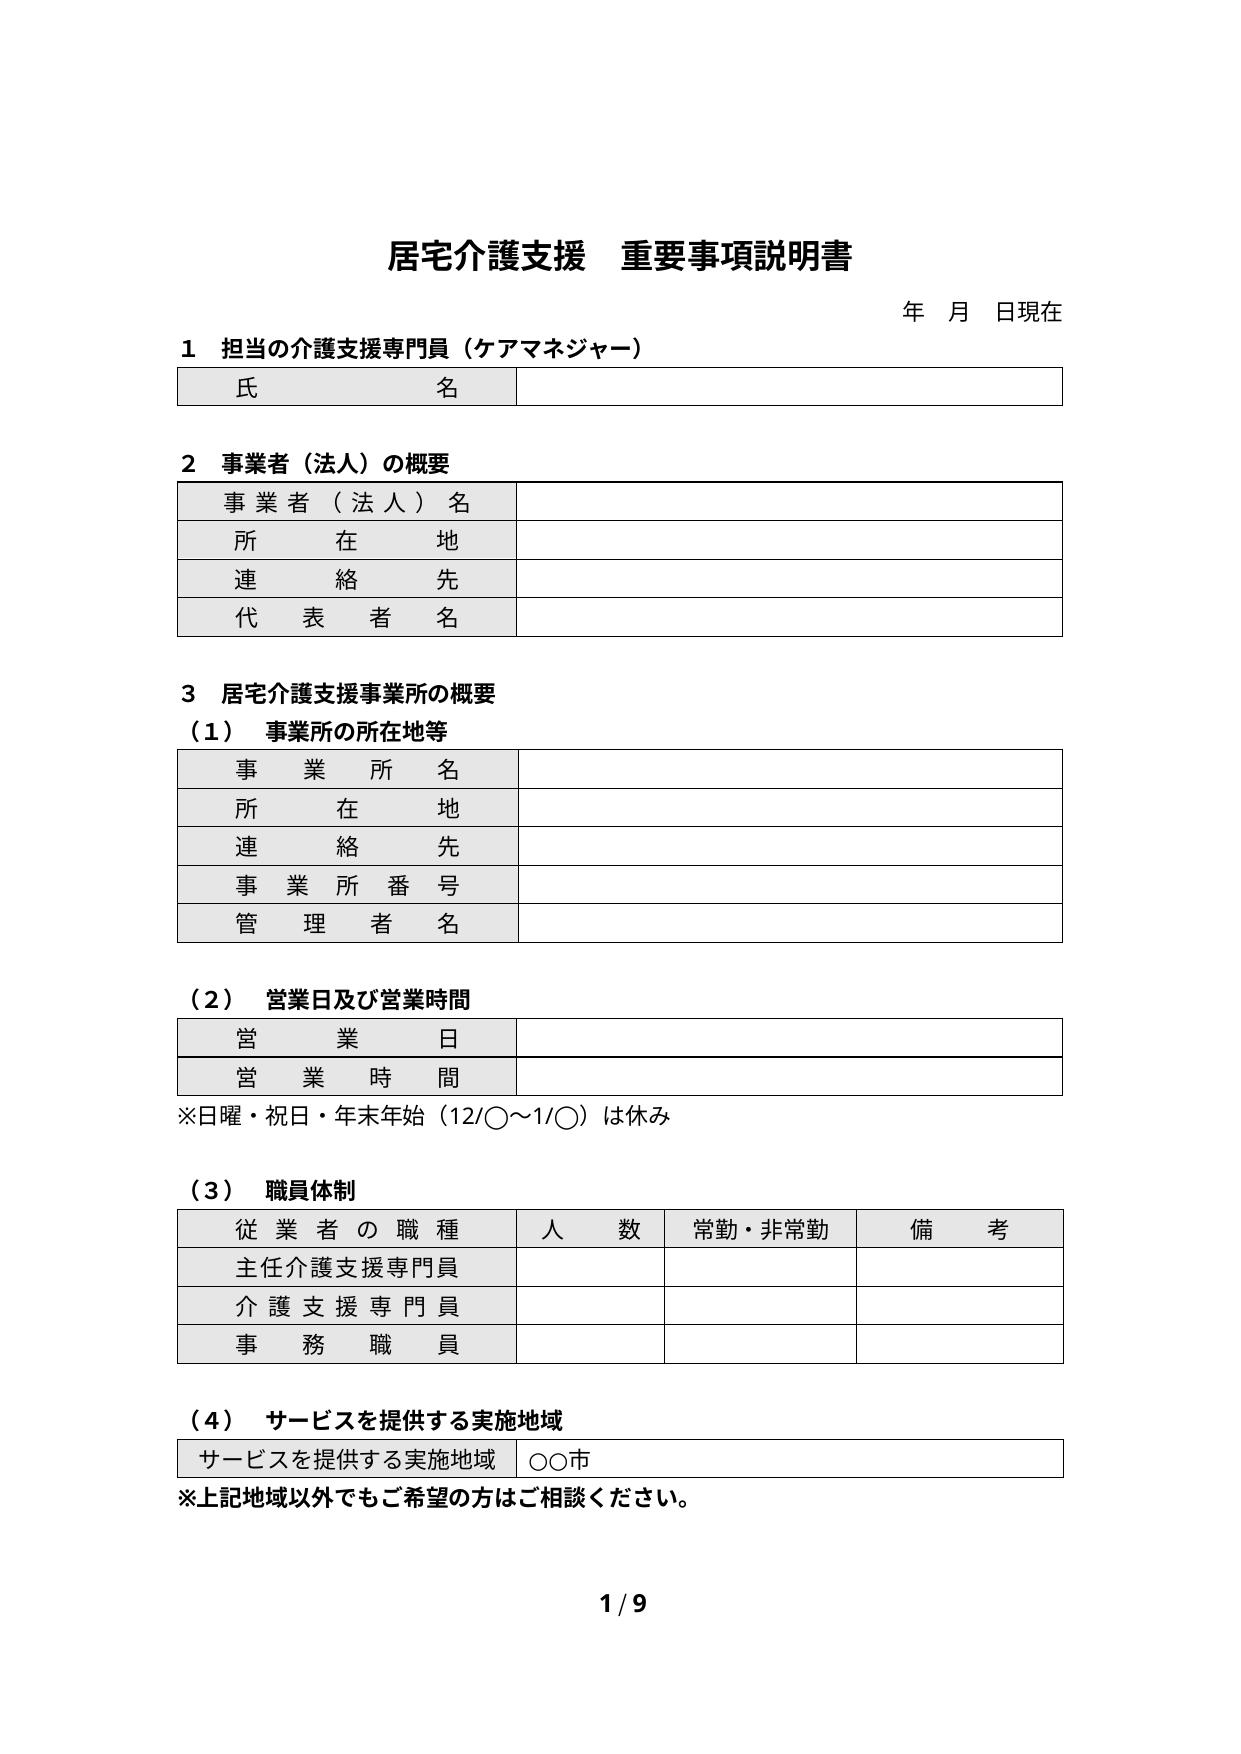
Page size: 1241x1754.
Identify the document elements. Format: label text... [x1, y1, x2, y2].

table_header 事業者（法人）名 [178, 483, 516, 520]
table_cell 管理者名 [178, 904, 518, 942]
table_header 氏名 [178, 368, 516, 405]
subtitle 居宅介護支援事業所の概要 [177, 674, 1063, 712]
list 職員体制 [177, 1171, 1063, 1208]
table_cell 所在地 [178, 521, 516, 558]
text 居宅介護支援 重要事項説明書 [177, 217, 1063, 292]
text ※上記地域以外でもご希望の方はご相談ください。 [177, 1478, 1063, 1516]
table_cell [517, 1248, 664, 1286]
table_cell [857, 1325, 1063, 1363]
table_header ○○市 [517, 1440, 1063, 1477]
table_cell 営業時間 [178, 1058, 516, 1095]
table_cell 介護支援専門員 [178, 1287, 516, 1324]
table_cell [665, 1248, 856, 1286]
table_cell [517, 1325, 664, 1363]
table_cell 連絡先 [178, 827, 518, 865]
table_cell 代表者名 [178, 598, 516, 636]
table_header [517, 368, 1062, 405]
table_cell 所在地 [178, 789, 518, 826]
list 事業所の所在地等 [177, 712, 1063, 749]
table_cell [519, 827, 1062, 865]
text 年 月 日現在 [177, 292, 1063, 329]
table_header 常勤・非常勤 [665, 1210, 856, 1247]
table_cell [857, 1287, 1063, 1324]
table_header [517, 483, 1062, 520]
table_cell 事務職員 [178, 1325, 516, 1363]
table_cell 主任介護支援専門員 [178, 1248, 516, 1286]
list 営業日及び営業時間 [177, 980, 1063, 1018]
table_cell [517, 1287, 664, 1324]
table_cell [517, 560, 1062, 597]
table_header 備考 [857, 1210, 1063, 1247]
table_header 従業者の職種 [178, 1210, 516, 1247]
table_cell [519, 904, 1062, 942]
table_header 人数 [517, 1210, 664, 1247]
text ※日曜・祝日・年末年始（12/◯～1/◯）は休み [177, 1096, 1063, 1133]
table_cell [665, 1287, 856, 1324]
table_cell [517, 598, 1062, 636]
table_cell [517, 521, 1062, 558]
table_cell 事業所番号 [178, 866, 518, 903]
table_header サービスを提供する実施地域 [178, 1440, 516, 1477]
list サービスを提供する実施地域 [177, 1401, 1063, 1439]
subtitle 事業者（法人）の概要 [177, 444, 1063, 481]
table_header [519, 750, 1062, 788]
table_cell [665, 1325, 856, 1363]
subtitle 担当の介護支援専門員（ケアマネジャー） [177, 329, 1063, 367]
table_cell [519, 866, 1062, 903]
table_cell [517, 1058, 1062, 1095]
table_cell [857, 1248, 1063, 1286]
table_header 事業所名 [178, 750, 518, 788]
table_cell [519, 789, 1062, 826]
table_header 営業日 [178, 1019, 516, 1056]
table_header [517, 1019, 1062, 1056]
table_cell 連絡先 [178, 560, 516, 597]
